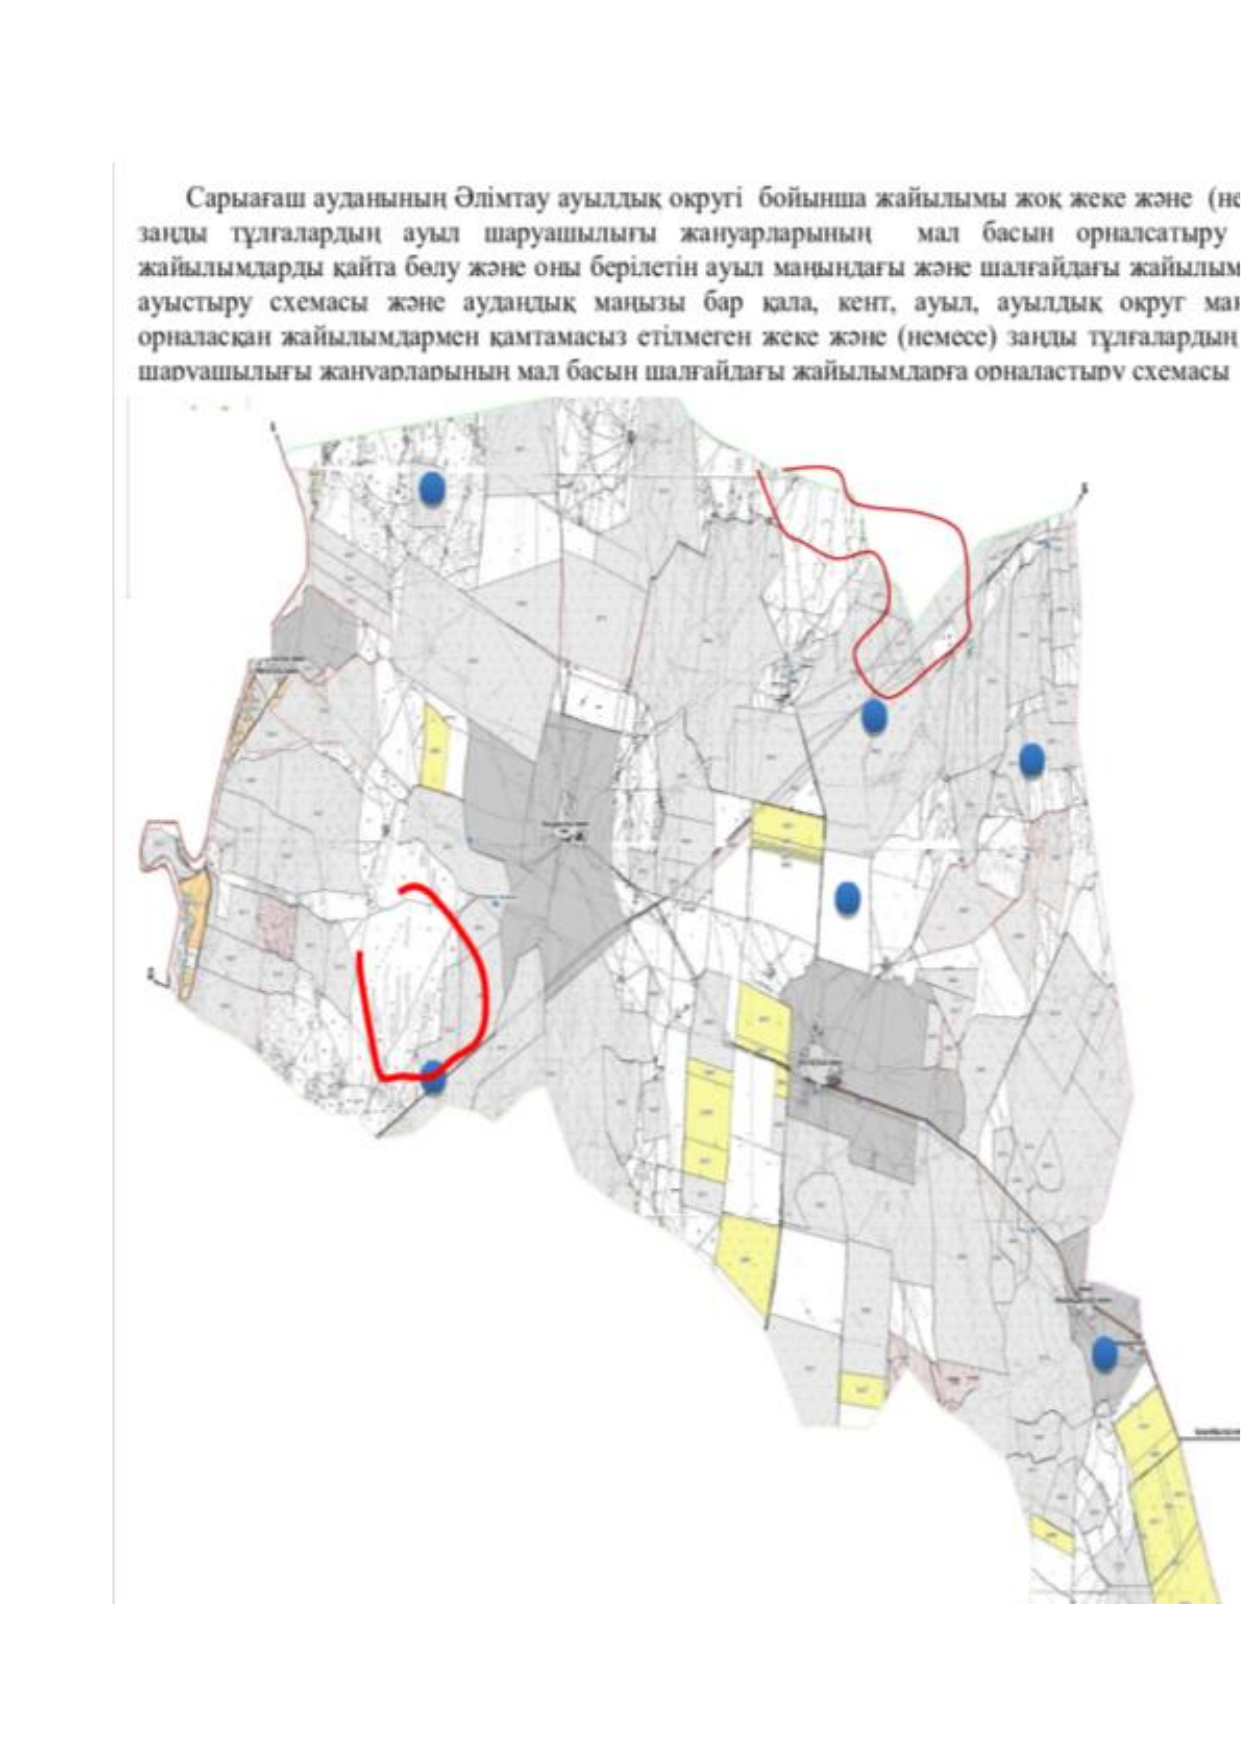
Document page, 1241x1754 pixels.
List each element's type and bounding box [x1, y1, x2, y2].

picture [112, 150, 1241, 1604]
